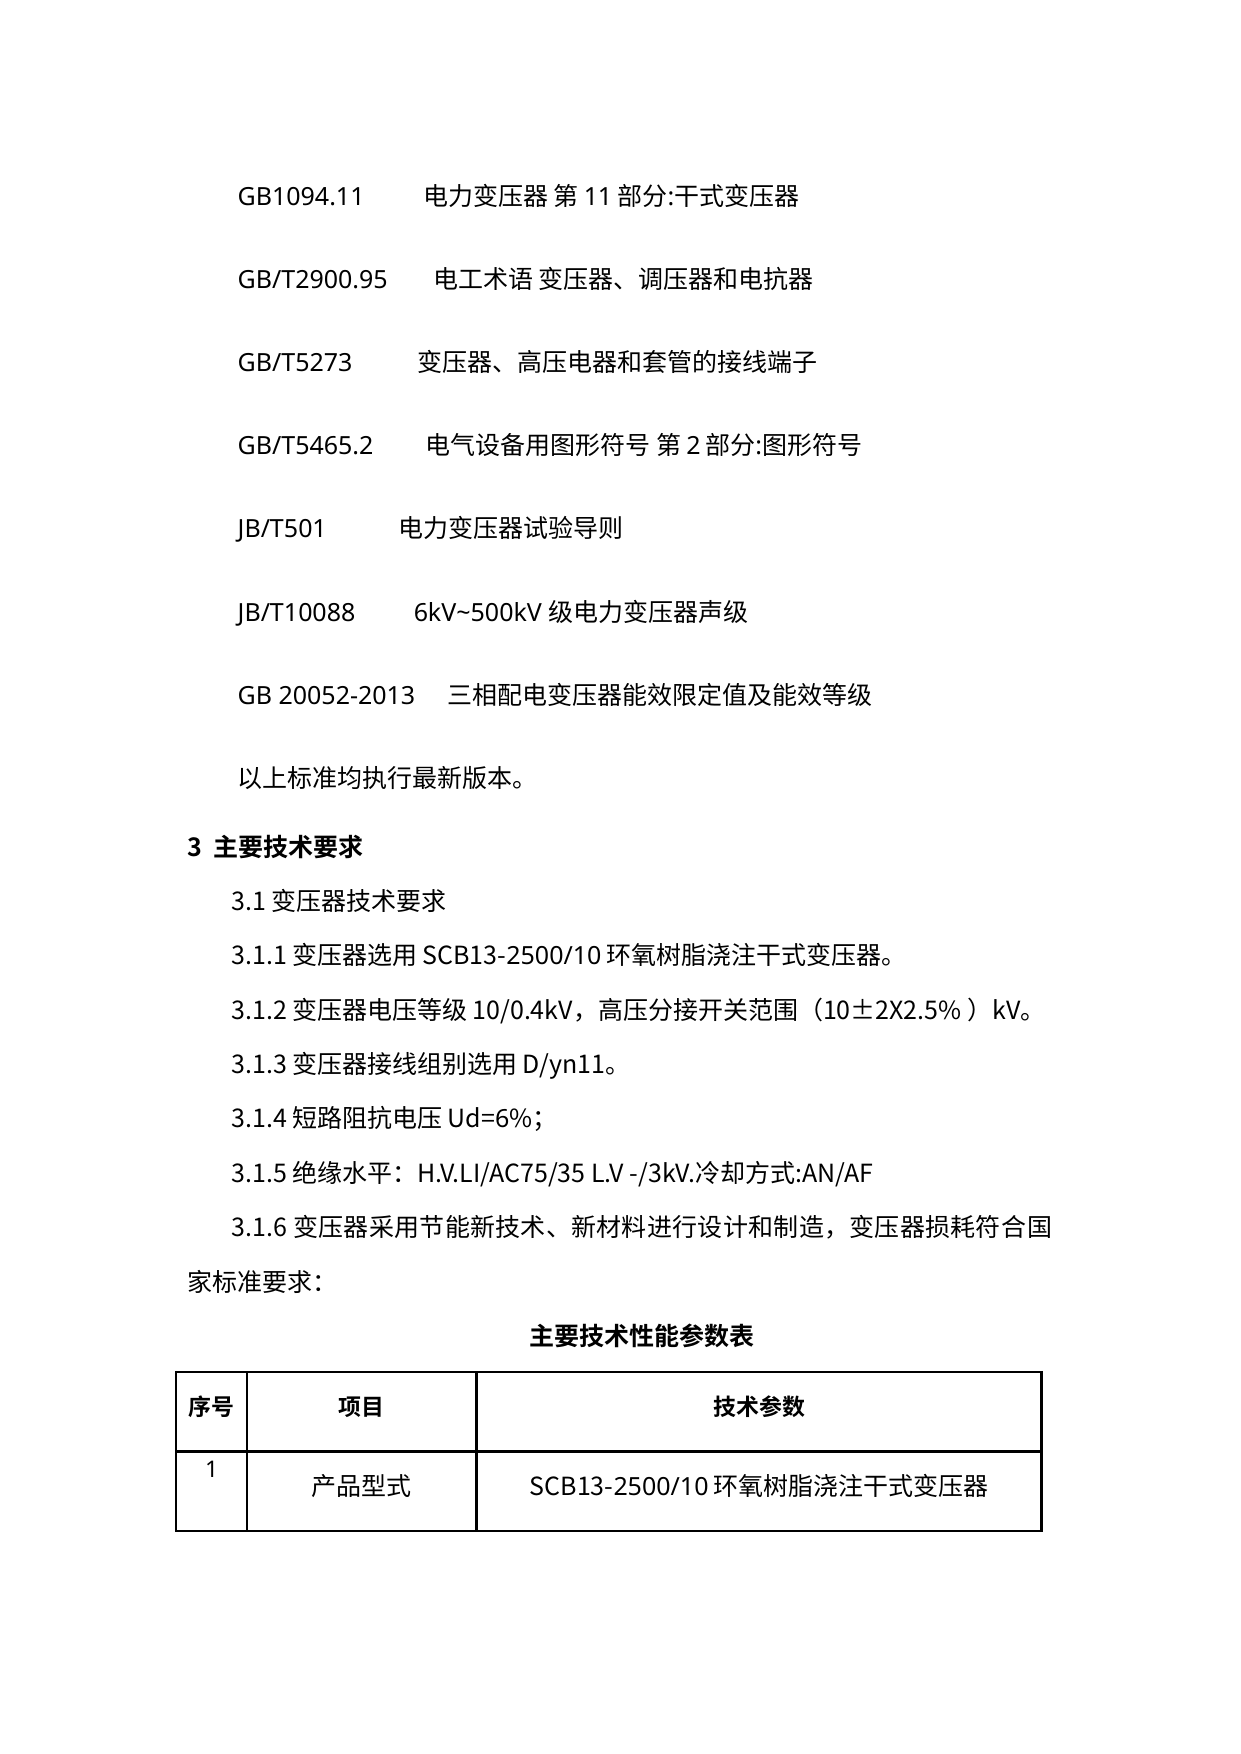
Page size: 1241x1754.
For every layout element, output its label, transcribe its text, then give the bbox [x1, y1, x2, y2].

text 3.1.2 变压器电压等级10/0.4kV，高压分接开关范围（10±2X2.5% ）kV。 [187, 990, 1053, 1026]
text GB 20052-2013 三相配电变压器能效限定值及能效等级 [187, 661, 1053, 726]
text GB/T2900.95 电工术语 变压器、调压器和电抗器 [187, 245, 1053, 310]
table_header 技术参数 [478, 1373, 1040, 1450]
text GB/T5273 变压器、高压电器和套管的接线端子 [187, 328, 1053, 393]
text 3.1变压器技术要求 [187, 881, 1053, 918]
text 3.1.4 短路阻抗电压Ud=6%； [187, 1099, 1053, 1135]
text 以上标准均执行最新版本。 [187, 744, 1053, 809]
text GB/T5465.2 电气设备用图形符号 第2部分:图形符号 [187, 411, 1053, 476]
text 3 主要技术要求 [187, 827, 1053, 863]
text JB/T501 电力变压器试验导则 [187, 494, 1053, 559]
text 3.1.1 变压器选用SCB13-2500/10环氧树脂浇注干式变压器。 [187, 936, 1053, 972]
table_header 项目 [248, 1373, 475, 1450]
text GB1094.11 电力变压器 第11部分:干式变压器 [187, 162, 1053, 227]
text 主要技术性能参数表 [187, 1316, 1053, 1353]
text 3.1.5绝缘水平：H.V.LI/AC75/35 L.V -/3kV.冷却方式:AN/AF [187, 1153, 1053, 1189]
text 3.1.6 变压器采用节能新技术、新材料进行设计和制造，变压器损耗符合国家标准要求： [187, 1208, 1053, 1298]
text JB/T10088 6kV~500kV 级电力变压器声级 [187, 578, 1053, 643]
table_cell 产品型式 [248, 1453, 475, 1530]
table_header 序号 [177, 1373, 246, 1450]
text 3.1.3 变压器接线组别选用D/yn11。 [187, 1044, 1053, 1081]
table_cell 1 [177, 1453, 246, 1530]
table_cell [478, 1453, 1040, 1530]
